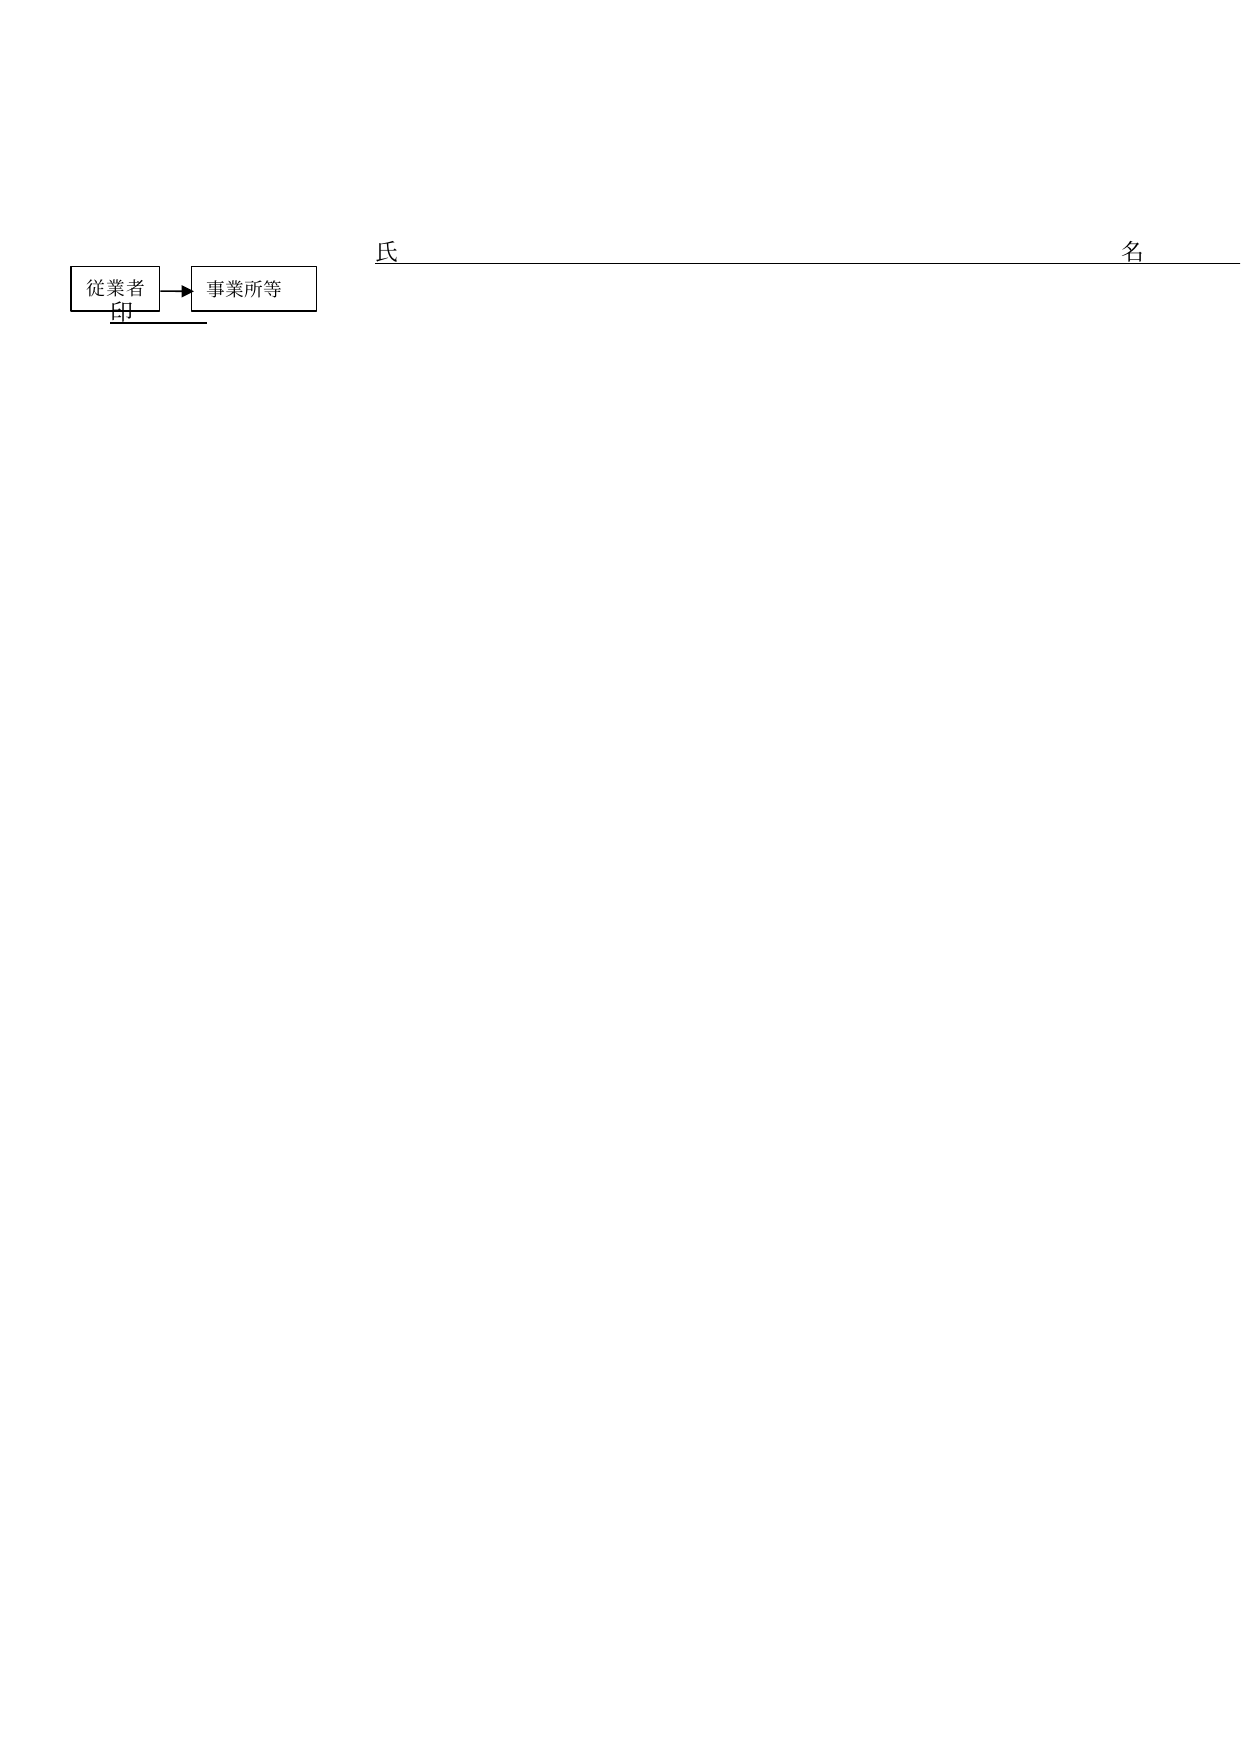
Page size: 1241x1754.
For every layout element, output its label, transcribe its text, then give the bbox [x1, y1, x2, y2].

text 氏名 印 [110, 221, 1145, 340]
